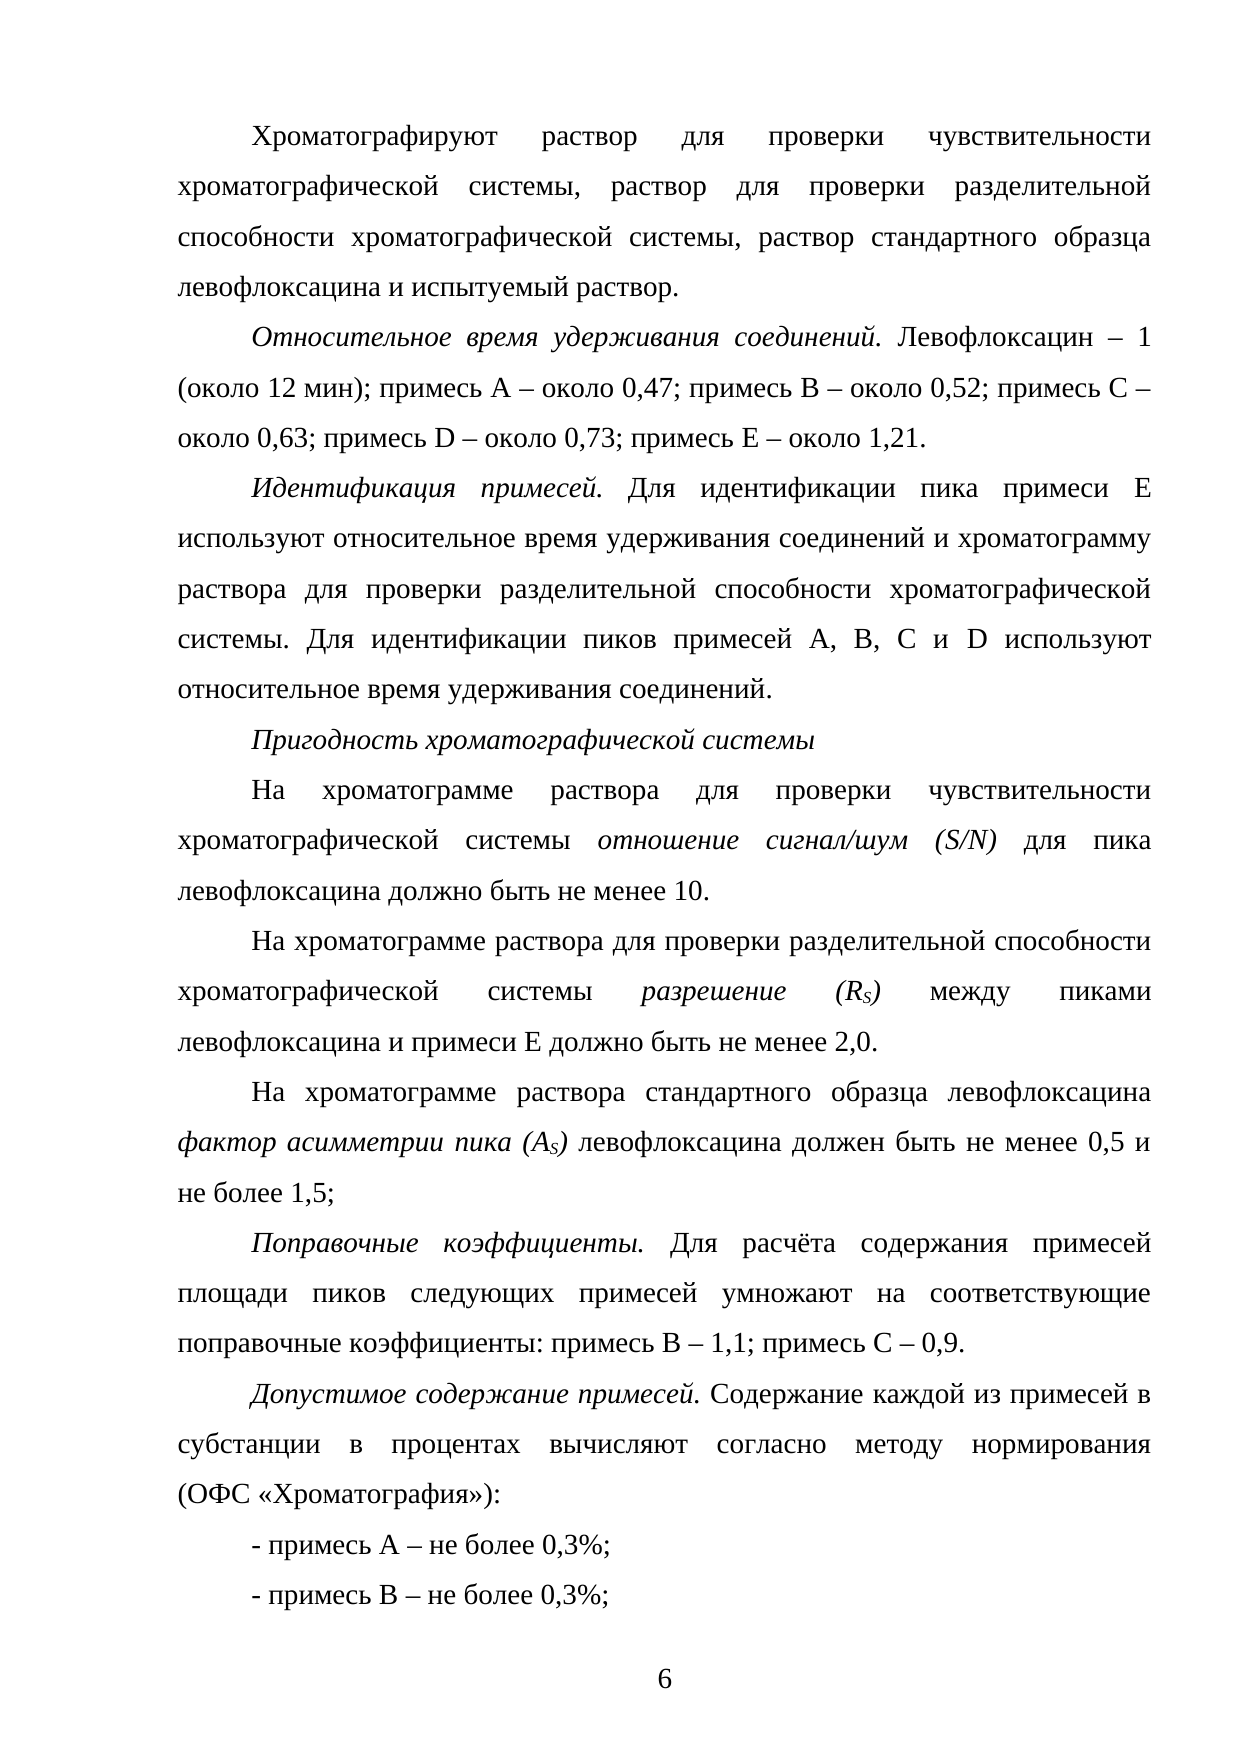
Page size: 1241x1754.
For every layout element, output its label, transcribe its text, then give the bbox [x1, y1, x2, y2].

text - примесь A – не более 0,3%; [177, 1527, 1152, 1560]
text Хроматографируют раствор для проверки чувствительности хроматографической системы, раствор для проверки разделительной способности хроматографической системы, раствор стандартного образца левофлоксацина и испытуемый раствор. [177, 118, 1152, 303]
text Относительное время удерживания соединений. Левофлоксацин – 1 (около 12 мин); примесь А – около 0,47; примесь В – около 0,52; примесь С – около 0,63; примесь D – около 0,73; примесь E – около 1,21. [177, 319, 1152, 453]
text На хроматограмме раствора для проверки чувствительности хроматографической системы отношение сигнал/шум (S/N) для пика левофлоксацина должно быть не менее 10. [177, 772, 1152, 906]
text Пригодность хроматографической системы [177, 722, 1152, 755]
text Допустимое содержание примесей. Содержание каждой из примесей в субстанции в процентах вычисляют согласно методу нормирования (ОФС «Хроматография»): [177, 1376, 1152, 1510]
text Идентификация примесей. Для идентификации пика примеси E используют относительное время удерживания соединений и хроматограмму раствора для проверки разделительной способности хроматографической системы. Для идентификации пиков примесей А, В, С и D используют относительное время удерживания соединений. [177, 470, 1152, 705]
text - примесь B – не более 0,3%; [177, 1577, 1152, 1611]
text На хроматограмме раствора для проверки разделительной способности хроматографической системы разрешение (RS) между пиками левофлоксацина и примеси Е должно быть не менее 2,0. [177, 923, 1152, 1057]
text Поправочные коэффициенты. Для расчёта содержания примесей площади пиков следующих примесей умножают на соответствующие поправочные коэффициенты: примесь В – 1,1; примесь С – 0,9. [177, 1225, 1152, 1359]
text На хроматограмме раствора стандартного образца левофлоксацина фактор асимметрии пика (AS) левофлоксацина должен быть не менее 0,5 и не более 1,5; [177, 1074, 1152, 1208]
